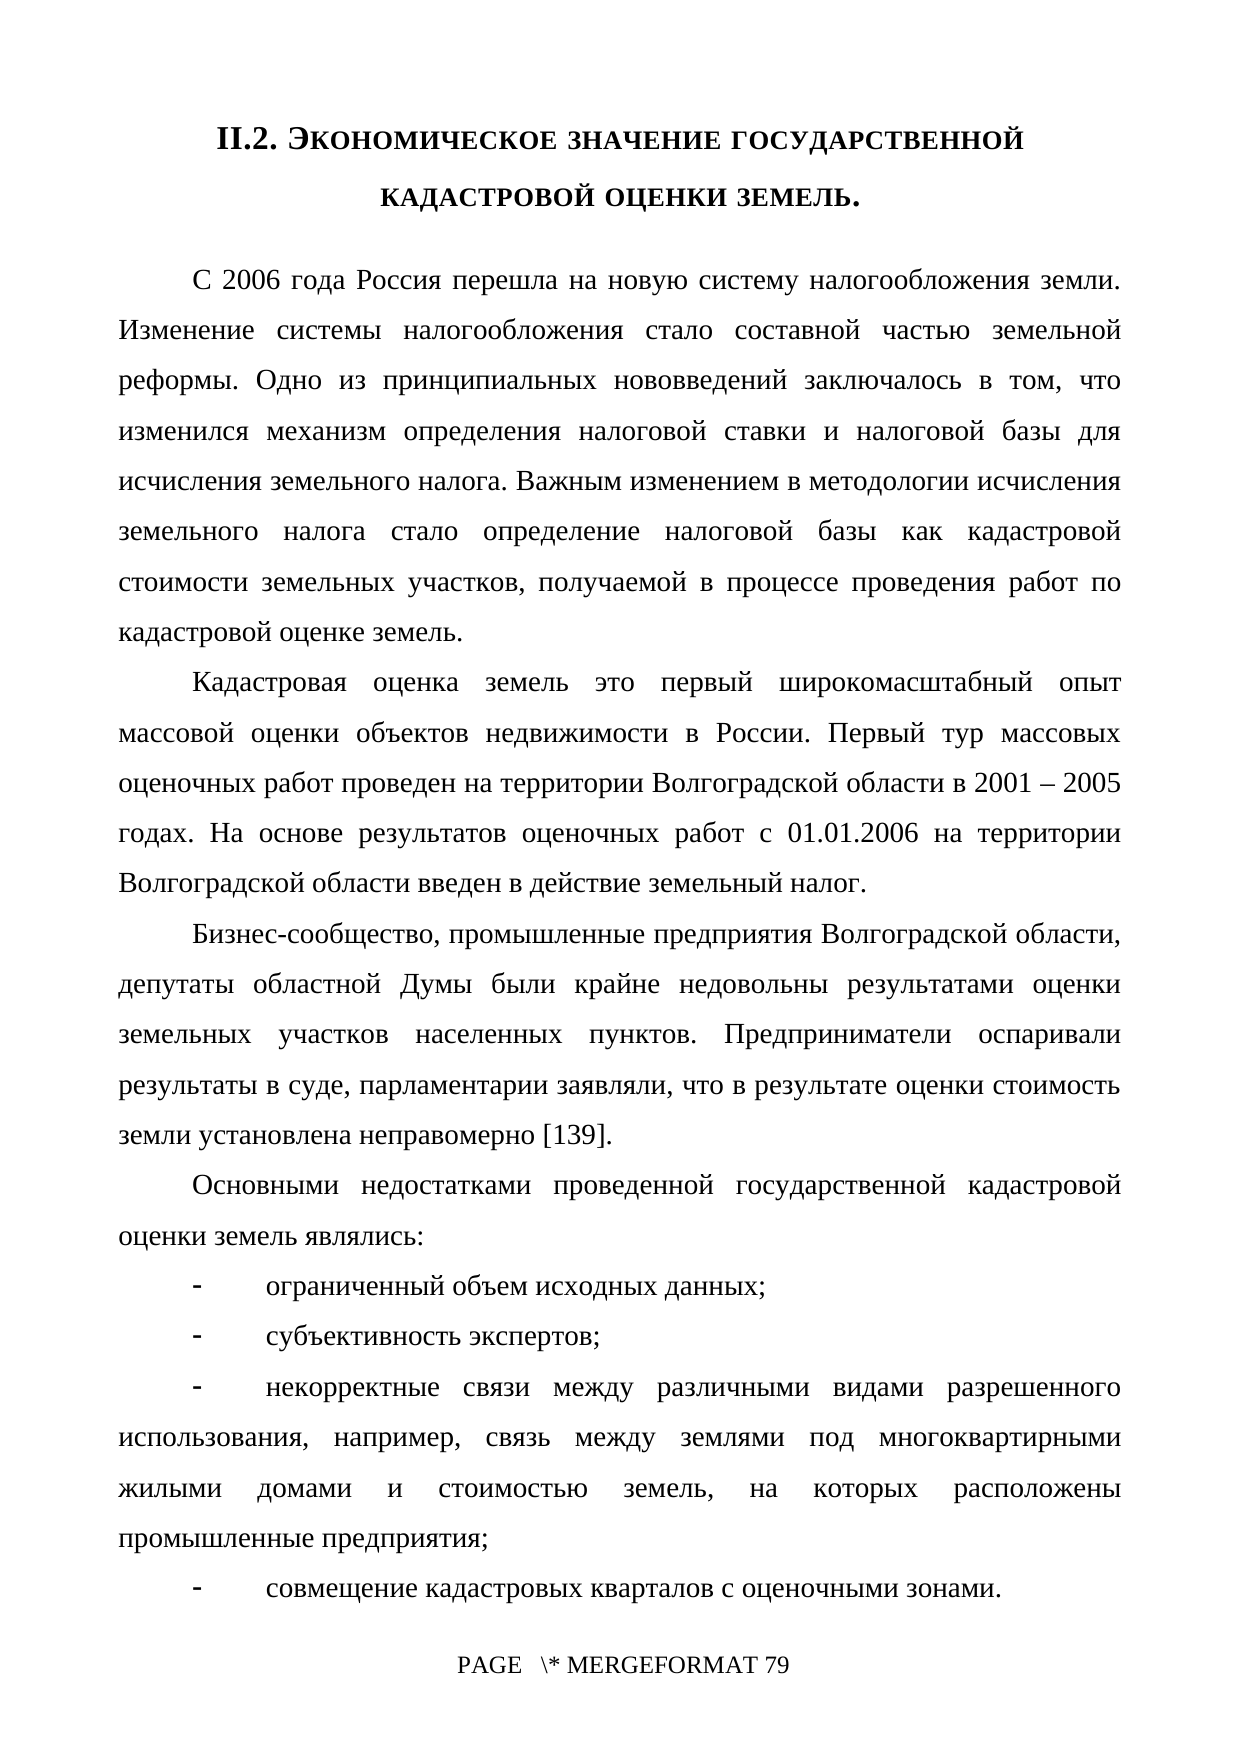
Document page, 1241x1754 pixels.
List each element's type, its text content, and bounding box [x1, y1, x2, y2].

text Основными недостатками проведенной государственной кадастровой оценки земель являлись: [118, 1167, 1122, 1251]
list некорректные связи между различными видами разрешенного использования, например, связь между землями под многоквартирными жилыми домами и стоимостью земель, на которых расположены промышленные предприятия; [118, 1369, 1122, 1553]
list субъективность экспертов; [118, 1318, 1122, 1352]
text Бизнес-сообщество, промышленные предприятия Волгоградской области, депутаты областной Думы были крайне недовольны результатами оценки земельных участков населенных пунктов. Предприниматели оспаривали результаты в суде, парламентарии заявляли, что в результате оценки стоимость земли установлена неправомерно [139]. [118, 916, 1122, 1151]
text С 2006 года Россия перешла на новую систему налогообложения земли. Изменение системы налогообложения стало составной частью земельной реформы. Одно из принципиальных нововведений заключалось в том, что изменился механизм определения налоговой ставки и налоговой базы для исчисления земельного налога. Важным изменением в методологии исчисления земельного налога стало определение налоговой базы как кадастровой стоимости земельных участков, получаемой в процессе проведения работ по кадастровой оценке земель. [118, 262, 1122, 648]
text Кадастровая оценка земель это первый широкомасштабный опыт массовой оценки объектов недвижимости в России. Первый тур массовых оценочных работ проведен на территории Волгоградской области в 2001 – 2005 годах. На основе результатов оценочных работ с 01.01.2006 на территории Волгоградской области введен в действие земельный налог. [118, 664, 1122, 899]
list ограниченный объем исходных данных; [118, 1268, 1122, 1302]
subtitle II.2. Экономическое значение государственной кадастровой оценки земель. [118, 118, 1122, 214]
list совмещение кадастровых кварталов с оценочными зонами. [118, 1570, 1122, 1604]
